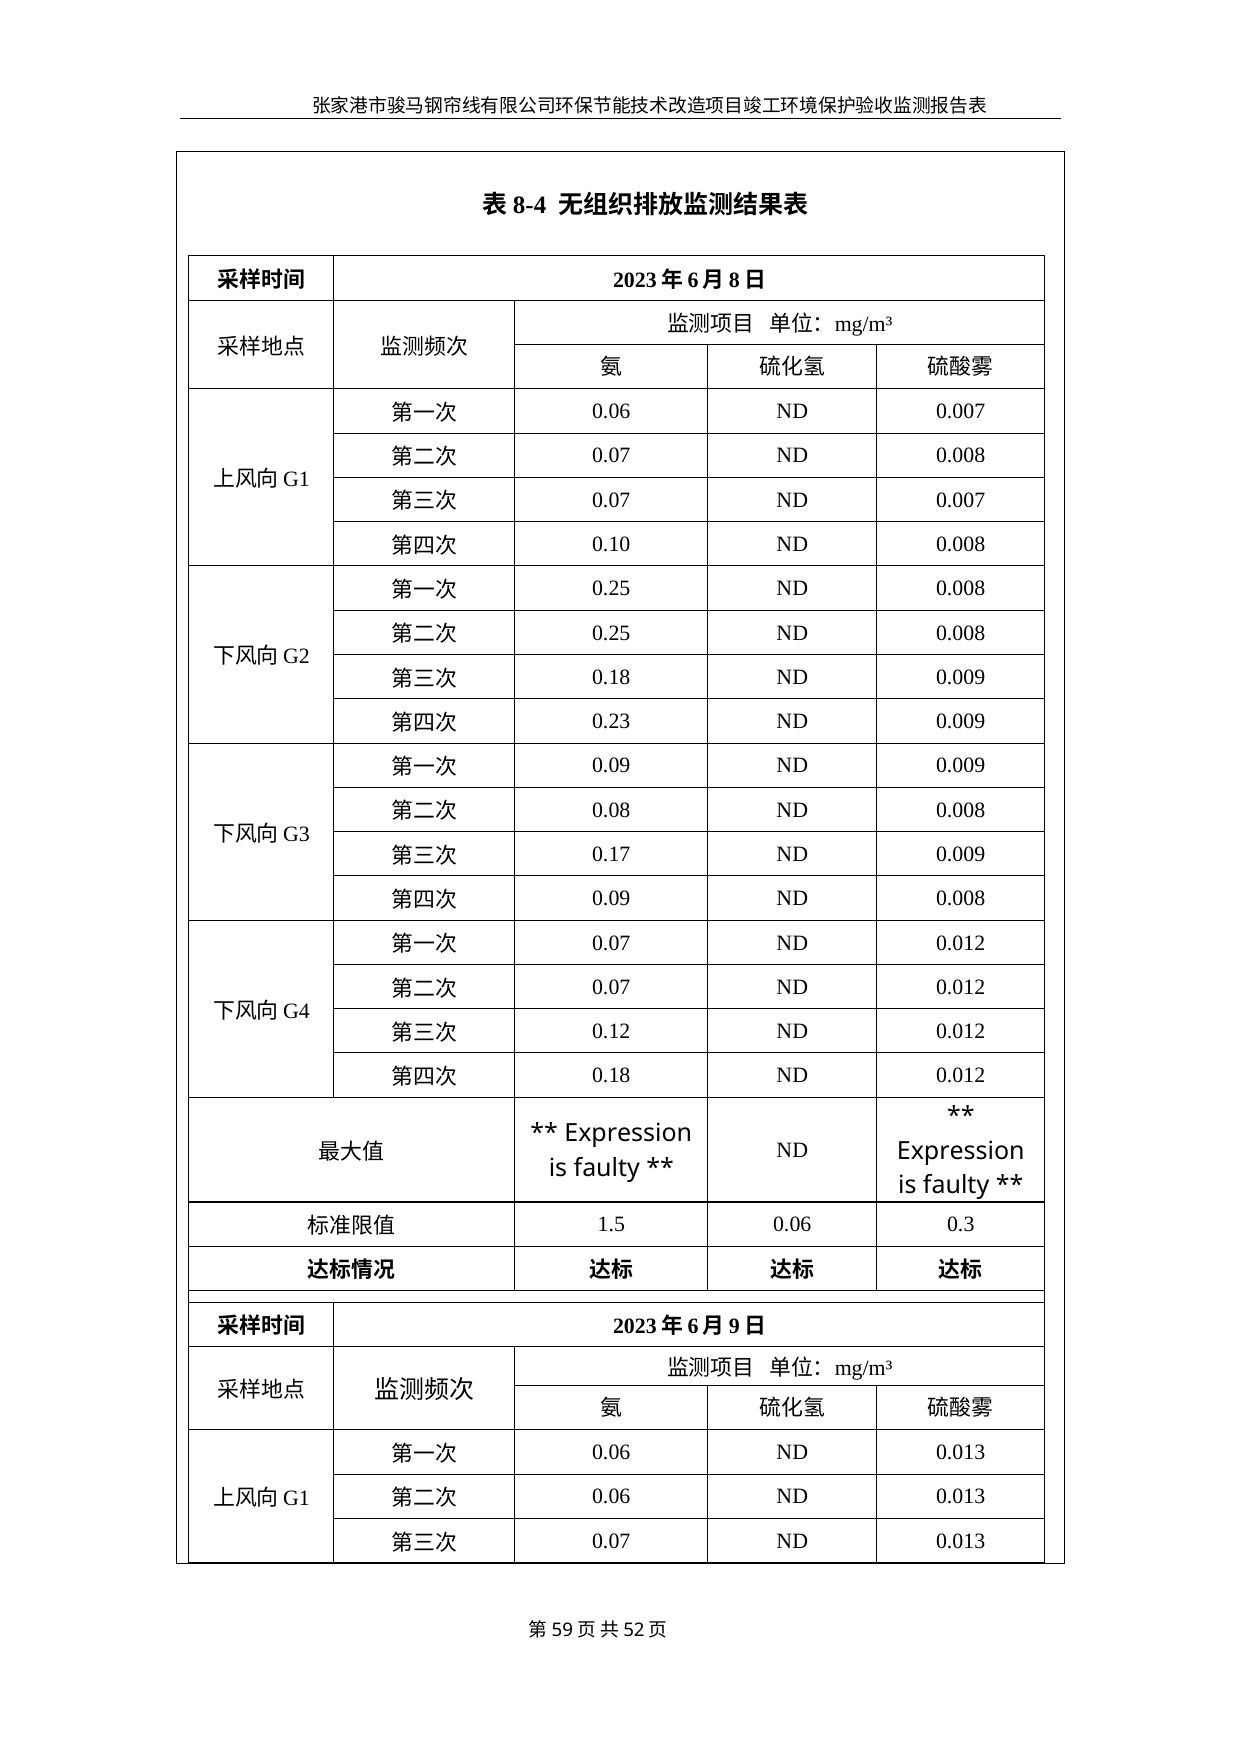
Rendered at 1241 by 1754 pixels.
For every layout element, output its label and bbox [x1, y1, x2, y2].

table_header [177, 152, 1064, 1563]
